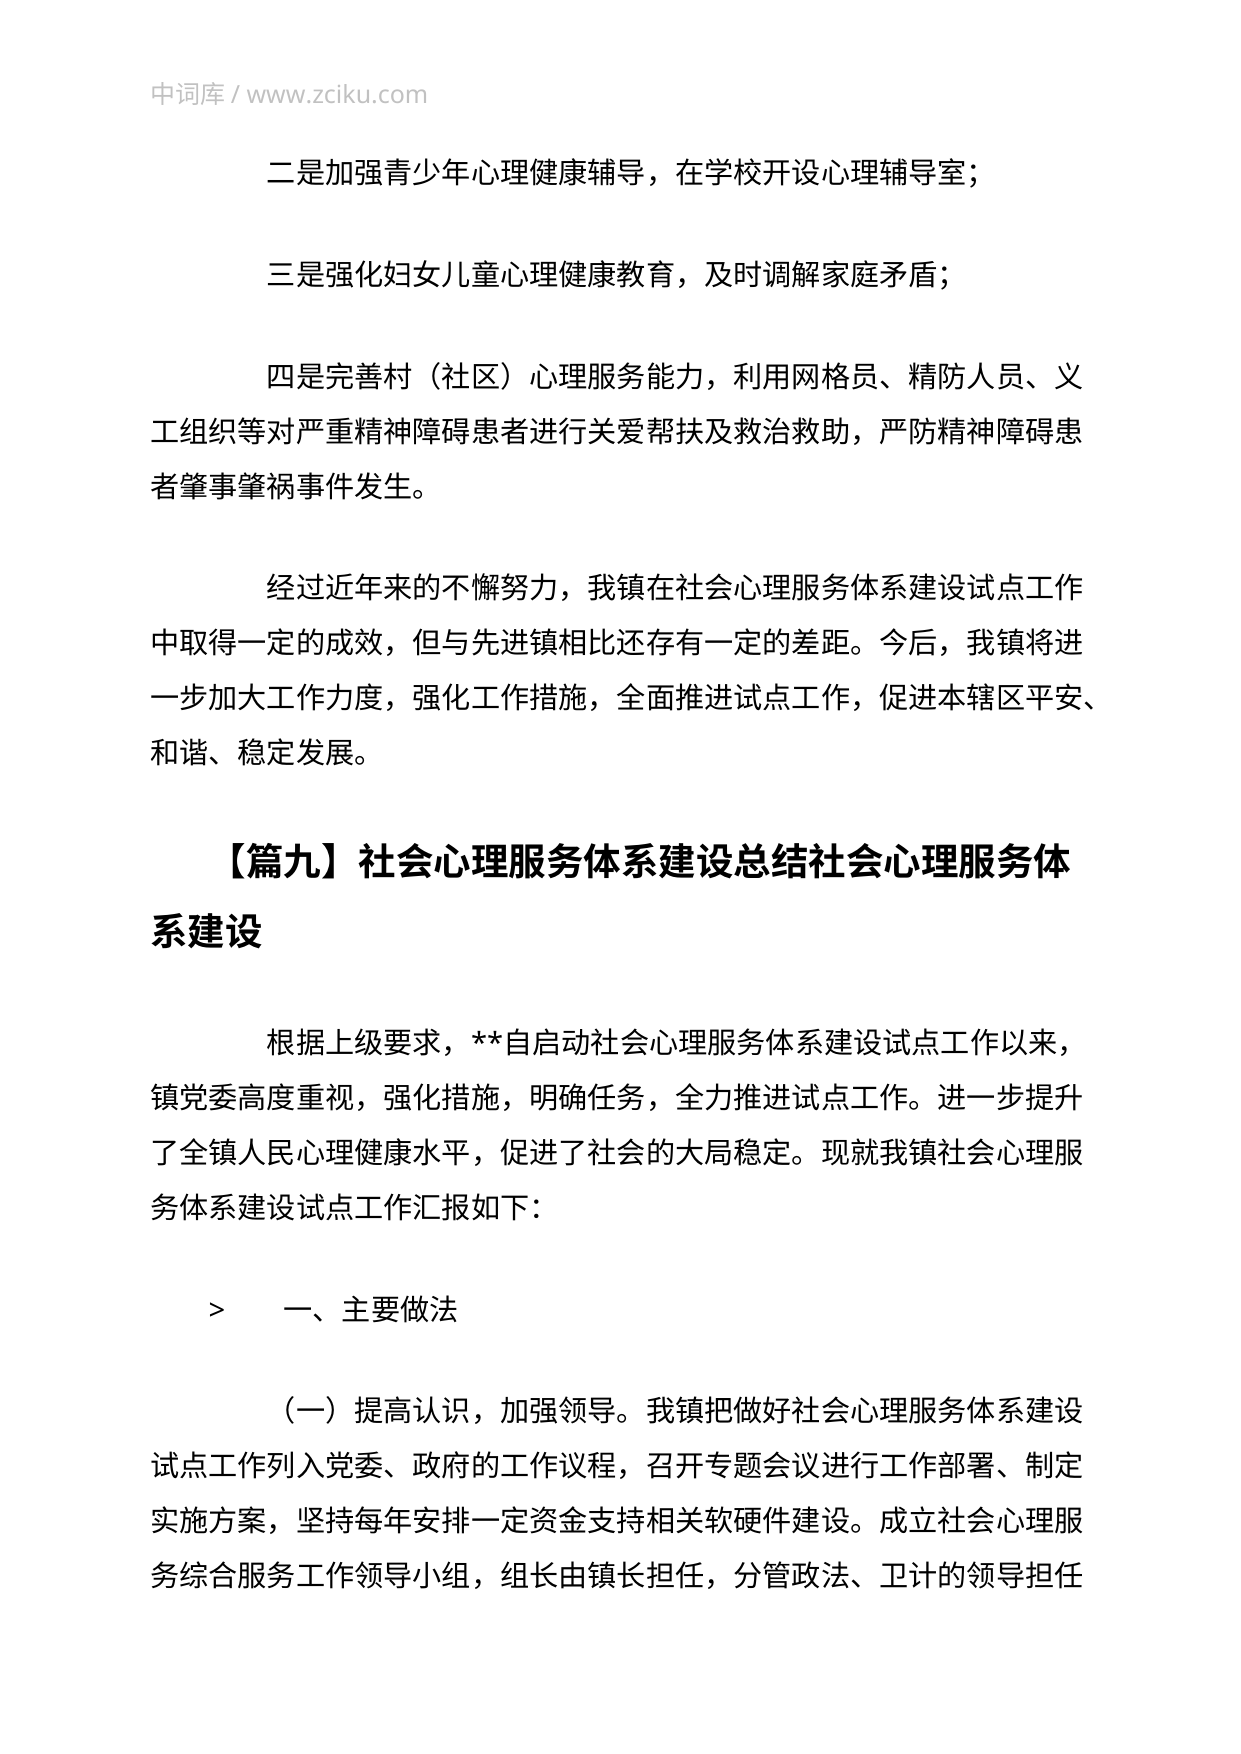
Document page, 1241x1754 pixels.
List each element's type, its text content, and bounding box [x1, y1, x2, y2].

text 【篇九】社会心理服务体系建设总结社会心理服务体系建设 [150, 832, 1090, 956]
text > 一、主要做法 [150, 1286, 1090, 1328]
text 经过近年来的不懈努力，我镇在社会心理服务体系建设试点工作中取得一定的成效，但与先进镇相比还存有一定的差距。今后，我镇将进一步加大工作力度，强化工作措施，全面推进试点工作，促进本辖区平安、和谐、稳定发展。 [150, 565, 1090, 772]
text 二是加强青少年心理健康辅导，在学校开设心理辅导室； [150, 150, 1090, 192]
text 根据上级要求，**自启动社会心理服务体系建设试点工作以来，镇党委高度重视，强化措施，明确任务，全力推进试点工作。进一步提升了全镇人民心理健康水平，促进了社会的大局稳定。现就我镇社会心理服务体系建设试点工作汇报如下： [150, 1019, 1090, 1227]
text 四是完善村（社区）心理服务能力，利用网格员、精防人员、义工组织等对严重精神障碍患者进行关爱帮扶及救治救助，严防精神障碍患者肇事肇祸事件发生。 [150, 353, 1090, 506]
text 三是强化妇女儿童心理健康教育，及时调解家庭矛盾； [150, 252, 1090, 294]
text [150, 1388, 1090, 1595]
